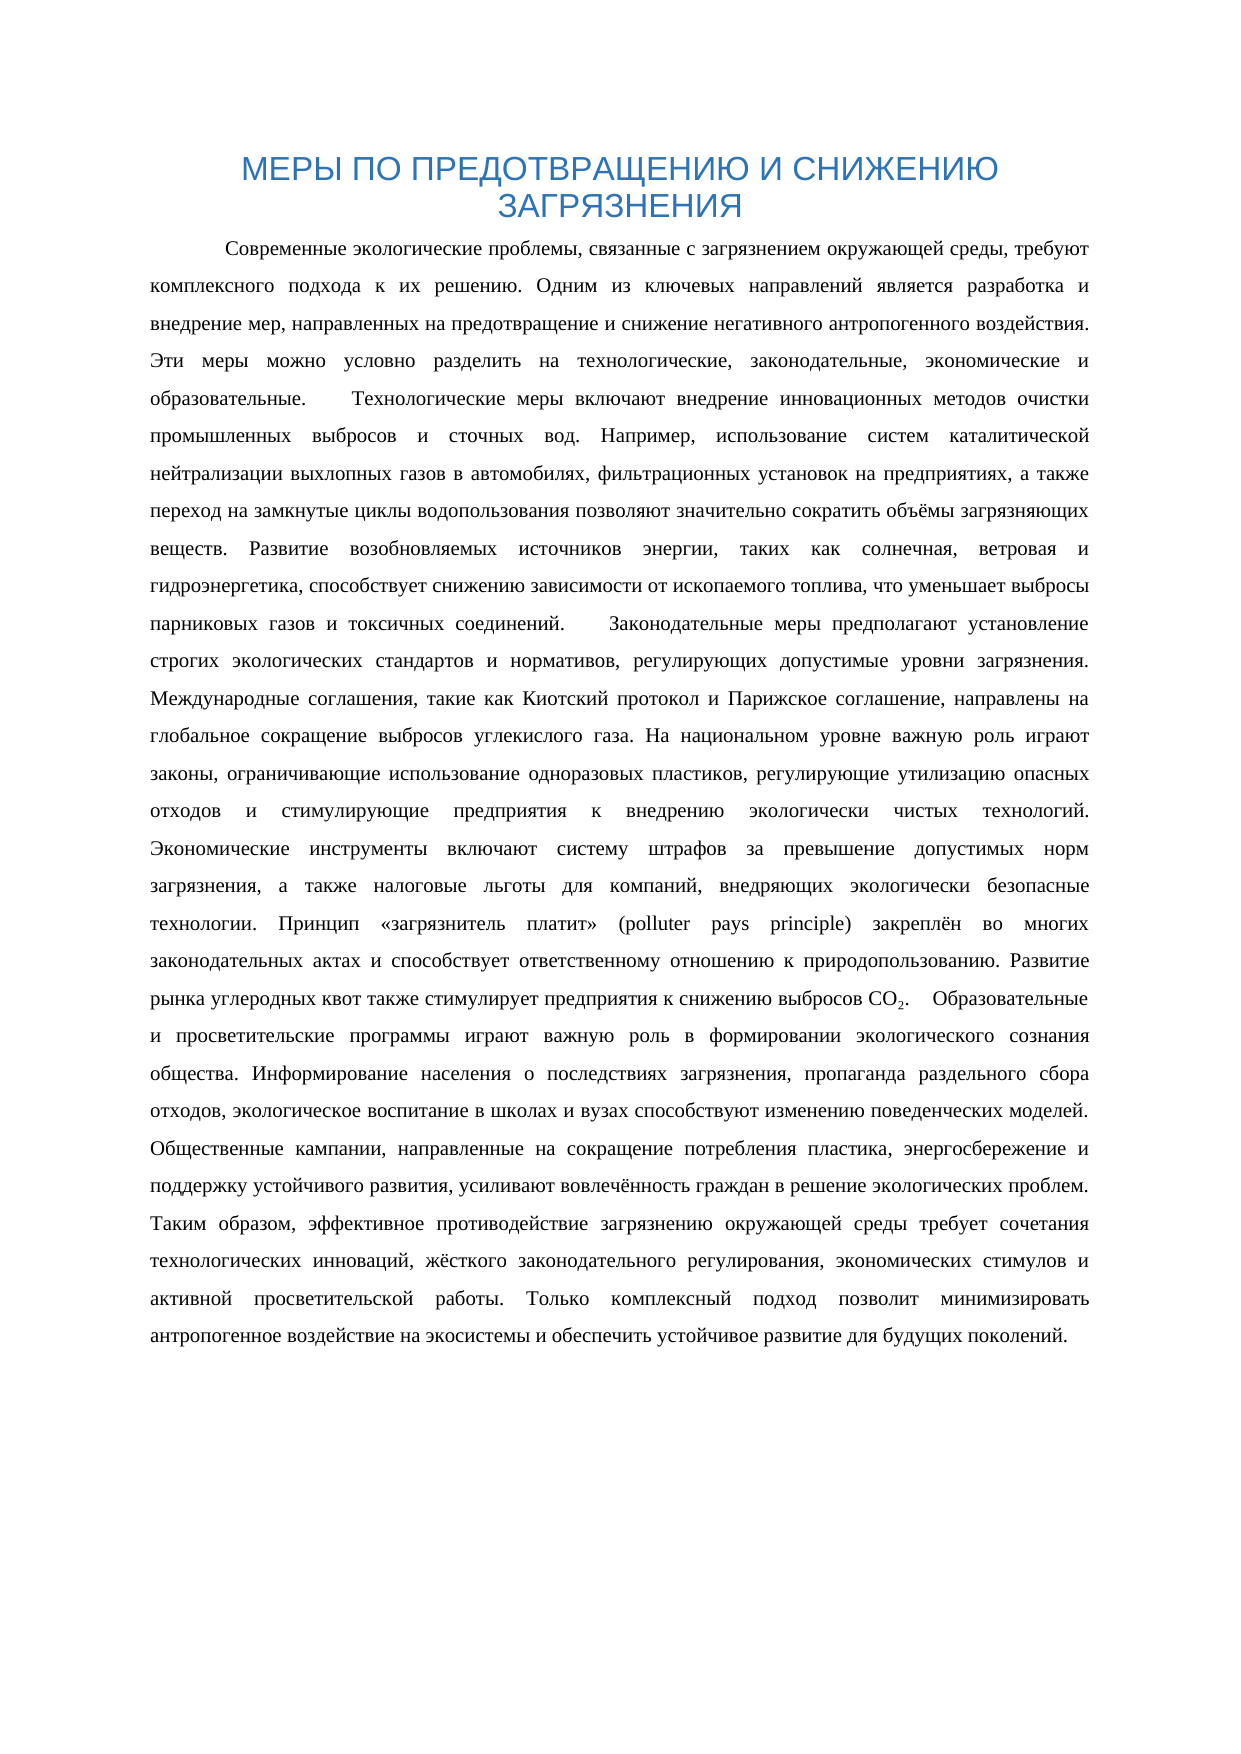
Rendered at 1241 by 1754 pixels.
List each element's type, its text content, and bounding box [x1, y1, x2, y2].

subtitle МЕРЫ ПО ПРЕДОТВРАЩЕНИЮ И СНИЖЕНИЮ ЗАГРЯЗНЕНИЯ [150, 150, 1090, 225]
text Современные экологические проблемы, связанные с загрязнением окружающей среды, требуют комплексного подхода к их решению. Одним из ключевых направлений является разработка и внедрение мер, направленных на предотвращение и снижение негативного антропогенного воздействия. Эти меры можно условно разделить на технологические, законодательные, экономические и образовательные. Технологические меры включают внедрение инновационных методов очистки промышленных выбросов и сточных вод. Например, использование систем каталитической нейтрализации выхлопных газов в автомобилях, фильтрационных установок на предприятиях, а также переход на замкнутые циклы водопользования позволяют значительно сократить объёмы загрязняющих веществ. Развитие возобновляемых источников энергии, таких как солнечная, ветровая и гидроэнергетика, способствует снижению зависимости от ископаемого топлива, что уменьшает выбросы парниковых газов и токсичных соединений. Законодательные меры предполагают установление строгих экологических стандартов и нормативов, регулирующих допустимые уровни загрязнения. Международные соглашения, такие как Киотский протокол и Парижское соглашение, направлены на глобальное сокращение выбросов углекислого газа. На национальном уровне важную роль играют законы, ограничивающие использование одноразовых пластиков, регулирующие утилизацию опасных отходов и стимулирующие предприятия к внедрению экологически чистых технологий. Экономические инструменты включают систему штрафов за превышение допустимых норм загрязнения, а также налоговые льготы для компаний, внедряющих экологически безопасные технологии. Принцип «загрязнитель платит» (polluter pays principle) закреплён во многих законодательных актах и способствует ответственному отношению к природопользованию. Развитие рынка углеродных квот также стимулирует предприятия к снижению выбросов CO₂. Образовательные и просветительские программы играют важную роль в формировании экологического сознания общества. Информирование населения о последствиях загрязнения, пропаганда раздельного сбора отходов, экологическое воспитание в школах и вузах способствуют изменению поведенческих моделей. Общественные кампании, направленные на сокращение потребления пластика, энергосбережение и поддержку устойчивого развития, усиливают вовлечённость граждан в решение экологических проблем. Таким образом, эффективное противодействие загрязнению окружающей среды требует сочетания технологических инноваций, жёсткого законодательного регулирования, экономических стимулов и активной просветительской работы. Только комплексный подход позволит минимизировать антропогенное воздействие на экосистемы и обеспечить устойчивое развитие для будущих поколений. [150, 225, 1090, 1350]
